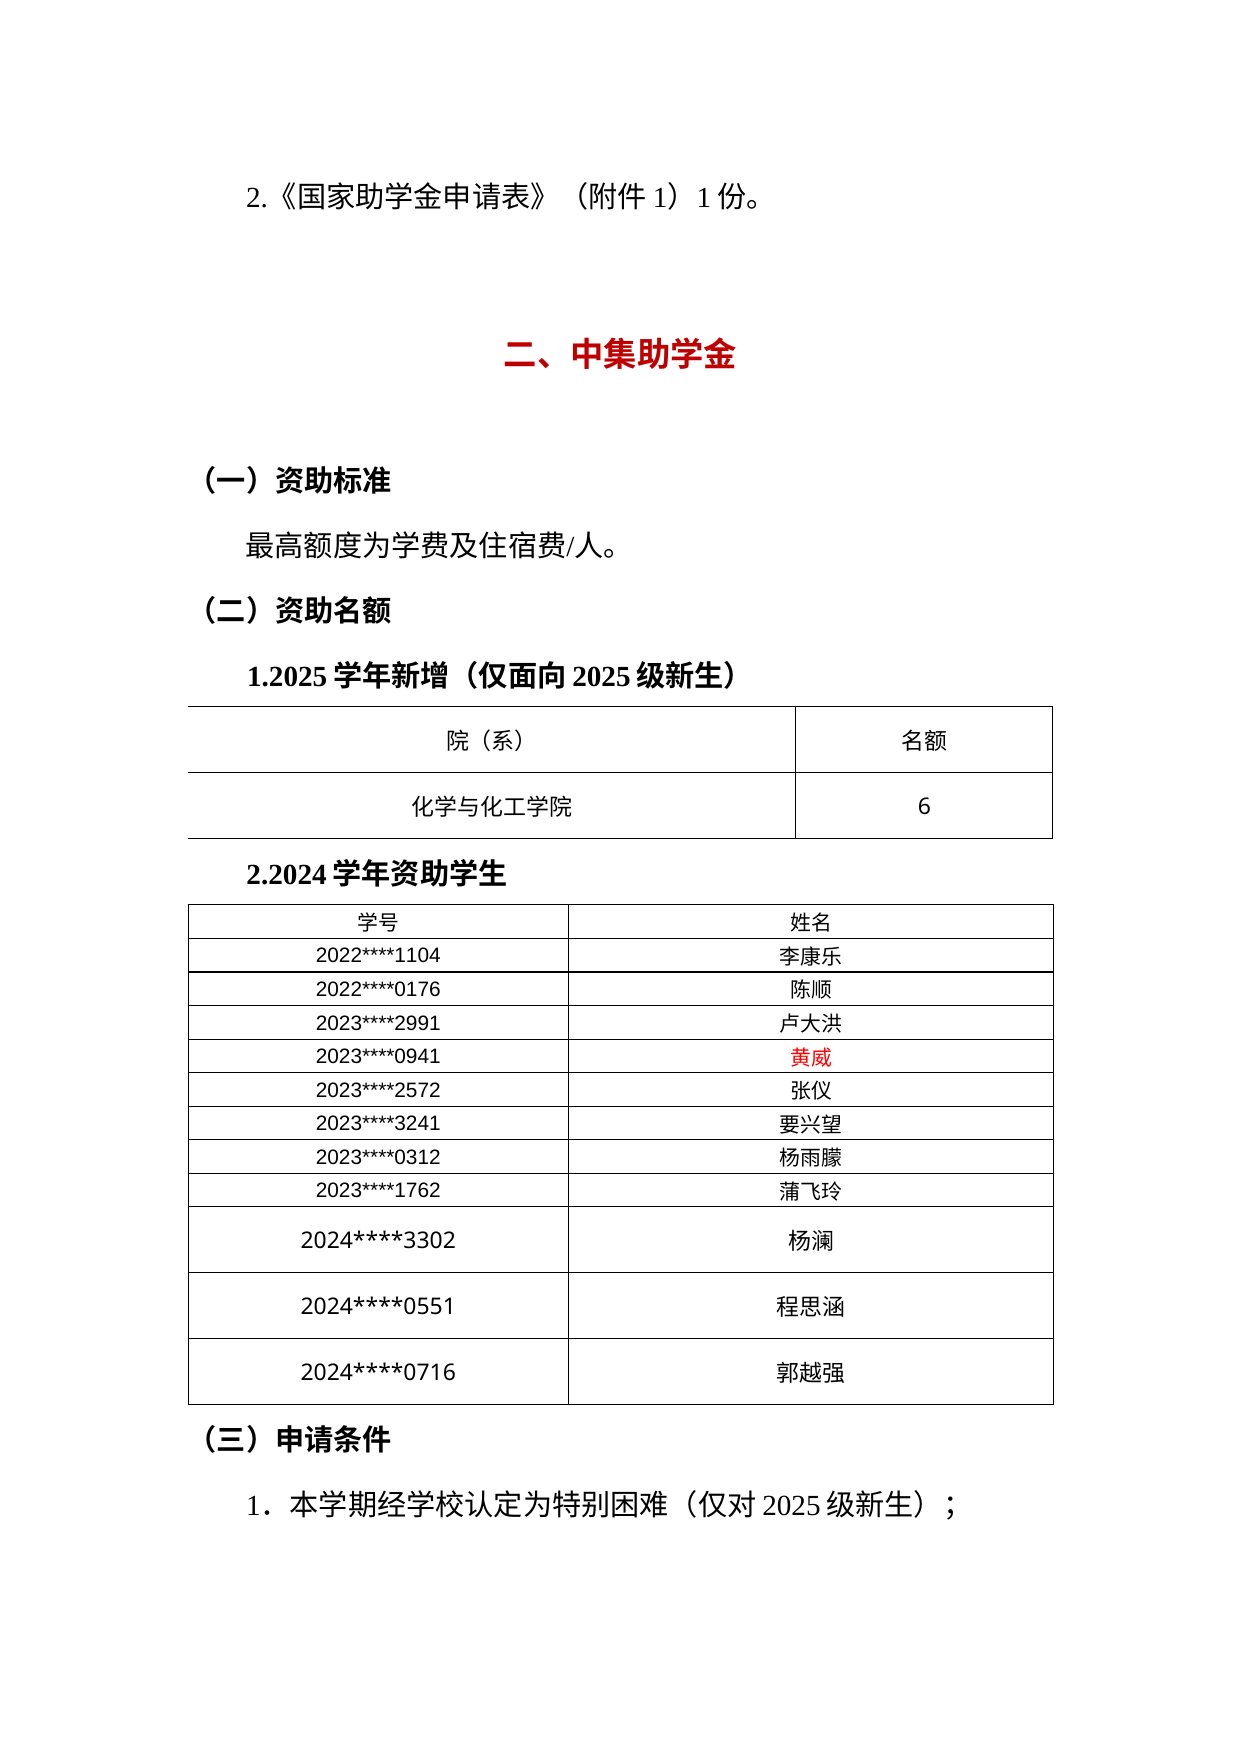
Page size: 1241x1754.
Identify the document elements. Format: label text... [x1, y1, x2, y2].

table_header 院（系） [188, 707, 795, 772]
text （一）资助标准 [187, 446, 1053, 511]
table_cell 2022****0176 [189, 973, 568, 1005]
table_cell 化学与化工学院 [188, 773, 795, 838]
table_cell 2024****0716 [189, 1339, 568, 1404]
text （三）申请条件 [187, 1405, 1053, 1470]
text 1.2025学年新增（仅面向2025级新生） [187, 641, 1053, 706]
text 2.《国家助学金申请表》（附件1）1份。 [187, 162, 1053, 227]
table_header 姓名 [569, 905, 1053, 938]
table_cell 2023****2572 [189, 1073, 568, 1106]
list 本学期经学校认定为特别困难（仅对2025级新生）； [246, 1470, 1053, 1535]
table_cell 陈顺 [569, 973, 1053, 1005]
subtitle 二、中集助学金 [187, 319, 1053, 384]
table_cell 黄威 [569, 1040, 1053, 1072]
table_cell 6 [796, 773, 1052, 838]
table_cell 张仪 [569, 1073, 1053, 1106]
table_cell 卢大洪 [569, 1006, 1053, 1038]
table_cell 程思涵 [569, 1273, 1053, 1338]
text （二）资助名额 [187, 576, 1053, 641]
table_cell 2024****3302 [189, 1207, 568, 1272]
table_cell 2022****1104 [189, 939, 568, 971]
table_cell 要兴望 [569, 1107, 1053, 1139]
table_cell 李康乐 [569, 939, 1053, 971]
table_cell 2023****0312 [189, 1140, 568, 1173]
text 2.2024学年资助学生 [187, 839, 1053, 904]
table_cell 2023****0941 [189, 1040, 568, 1072]
text 最高额度为学费及住宿费/人。 [187, 511, 1053, 576]
table_cell 2023****3241 [189, 1107, 568, 1139]
table_cell 郭越强 [569, 1339, 1053, 1404]
table_cell 蒲飞玲 [569, 1174, 1053, 1206]
table_header 学号 [189, 905, 568, 938]
table_cell 2023****1762 [189, 1174, 568, 1206]
table_cell 杨澜 [569, 1207, 1053, 1272]
table_cell 杨雨朦 [569, 1140, 1053, 1173]
table_cell 2023****2991 [189, 1006, 568, 1038]
table_header 名额 [796, 707, 1052, 772]
table_cell 2024****0551 [189, 1273, 568, 1338]
